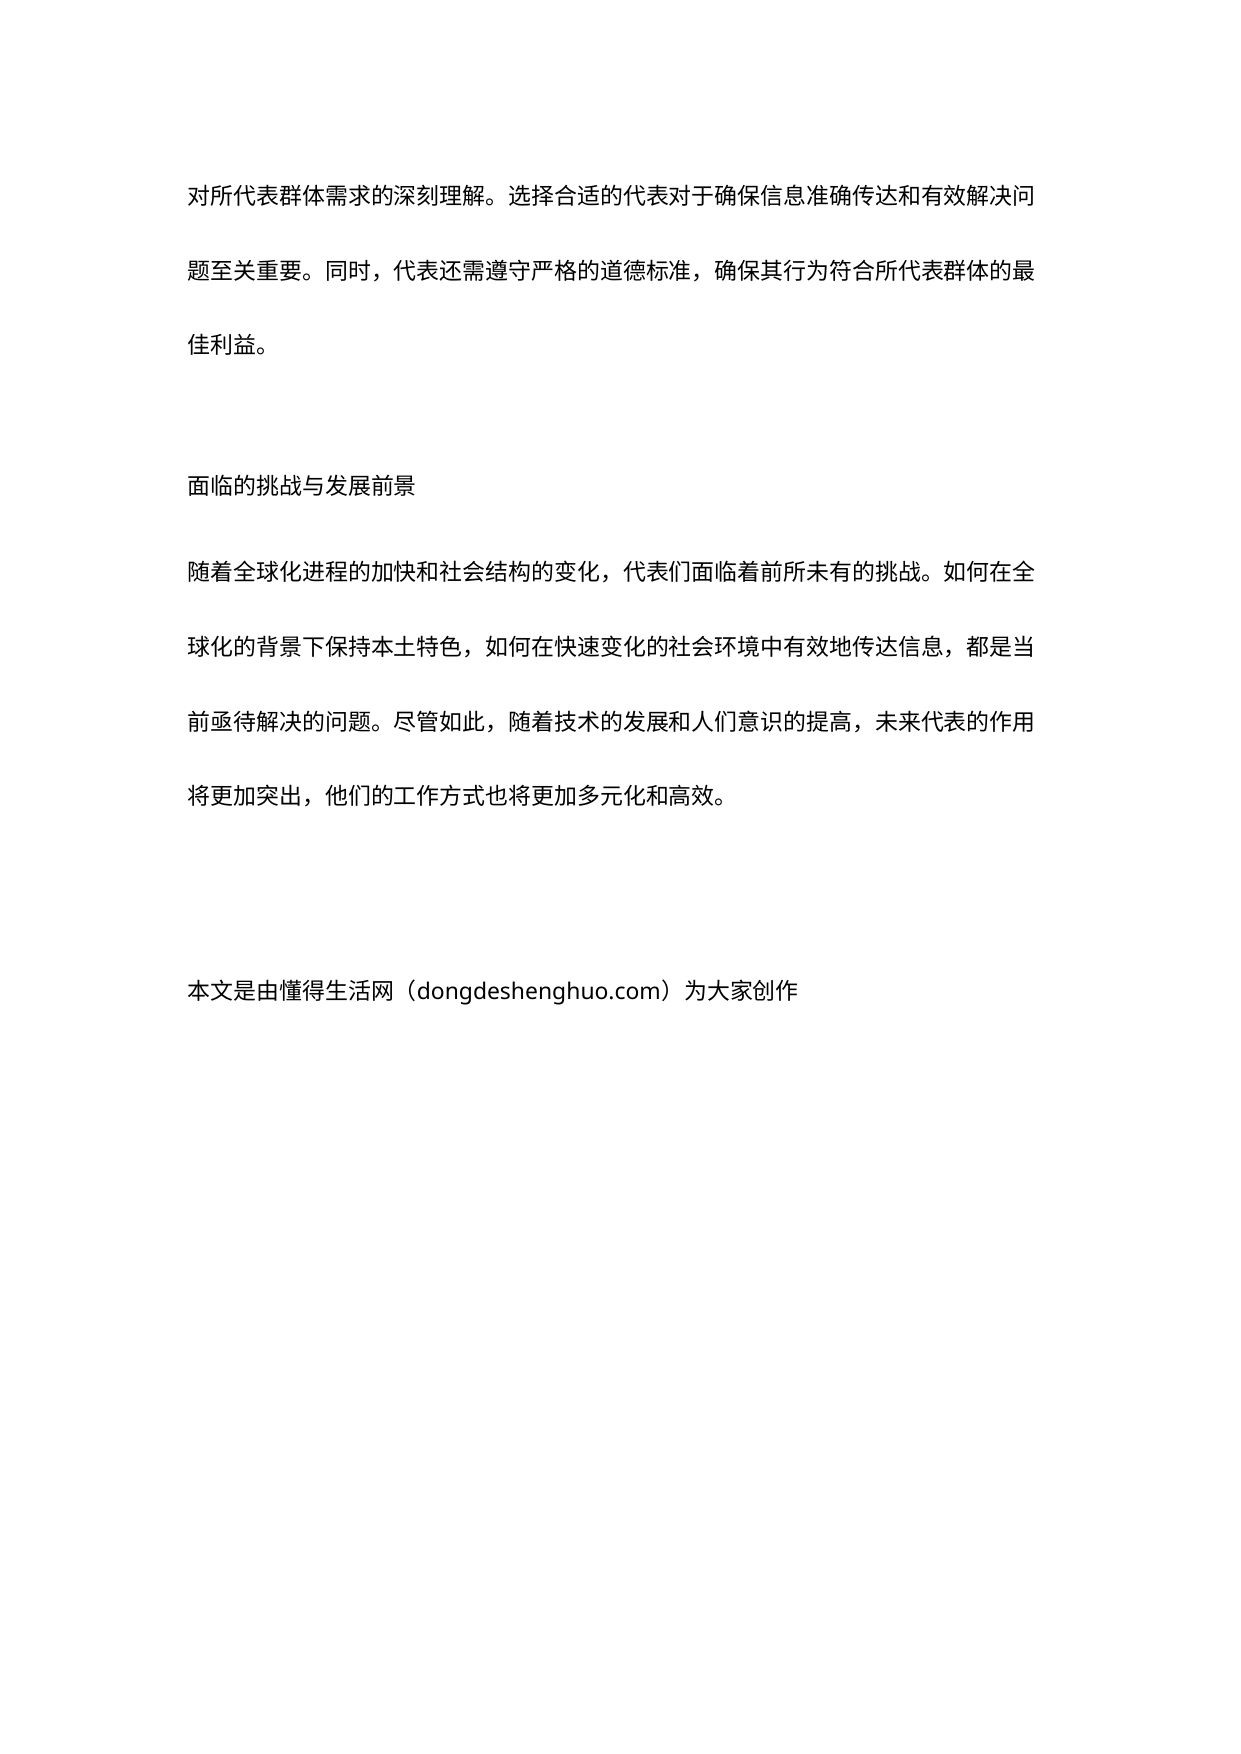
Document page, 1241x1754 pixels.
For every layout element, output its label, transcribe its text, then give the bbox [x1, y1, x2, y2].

text 面临的挑战与发展前景 [187, 452, 1053, 517]
text 随着全球化进程的加快和社会结构的变化，代表们面临着前所未有的挑战。如何在全球化的背景下保持本土特色，如何在快速变化的社会环境中有效地传达信息，都是当前亟待解决的问题。尽管如此，随着技术的发展和人们意识的提高，未来代表的作用将更加突出，他们的工作方式也将更加多元化和高效。 [187, 538, 1053, 827]
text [187, 162, 1053, 376]
text 本文是由懂得生活网（dongdeshenghuo.com）为大家创作 [187, 957, 1053, 1022]
